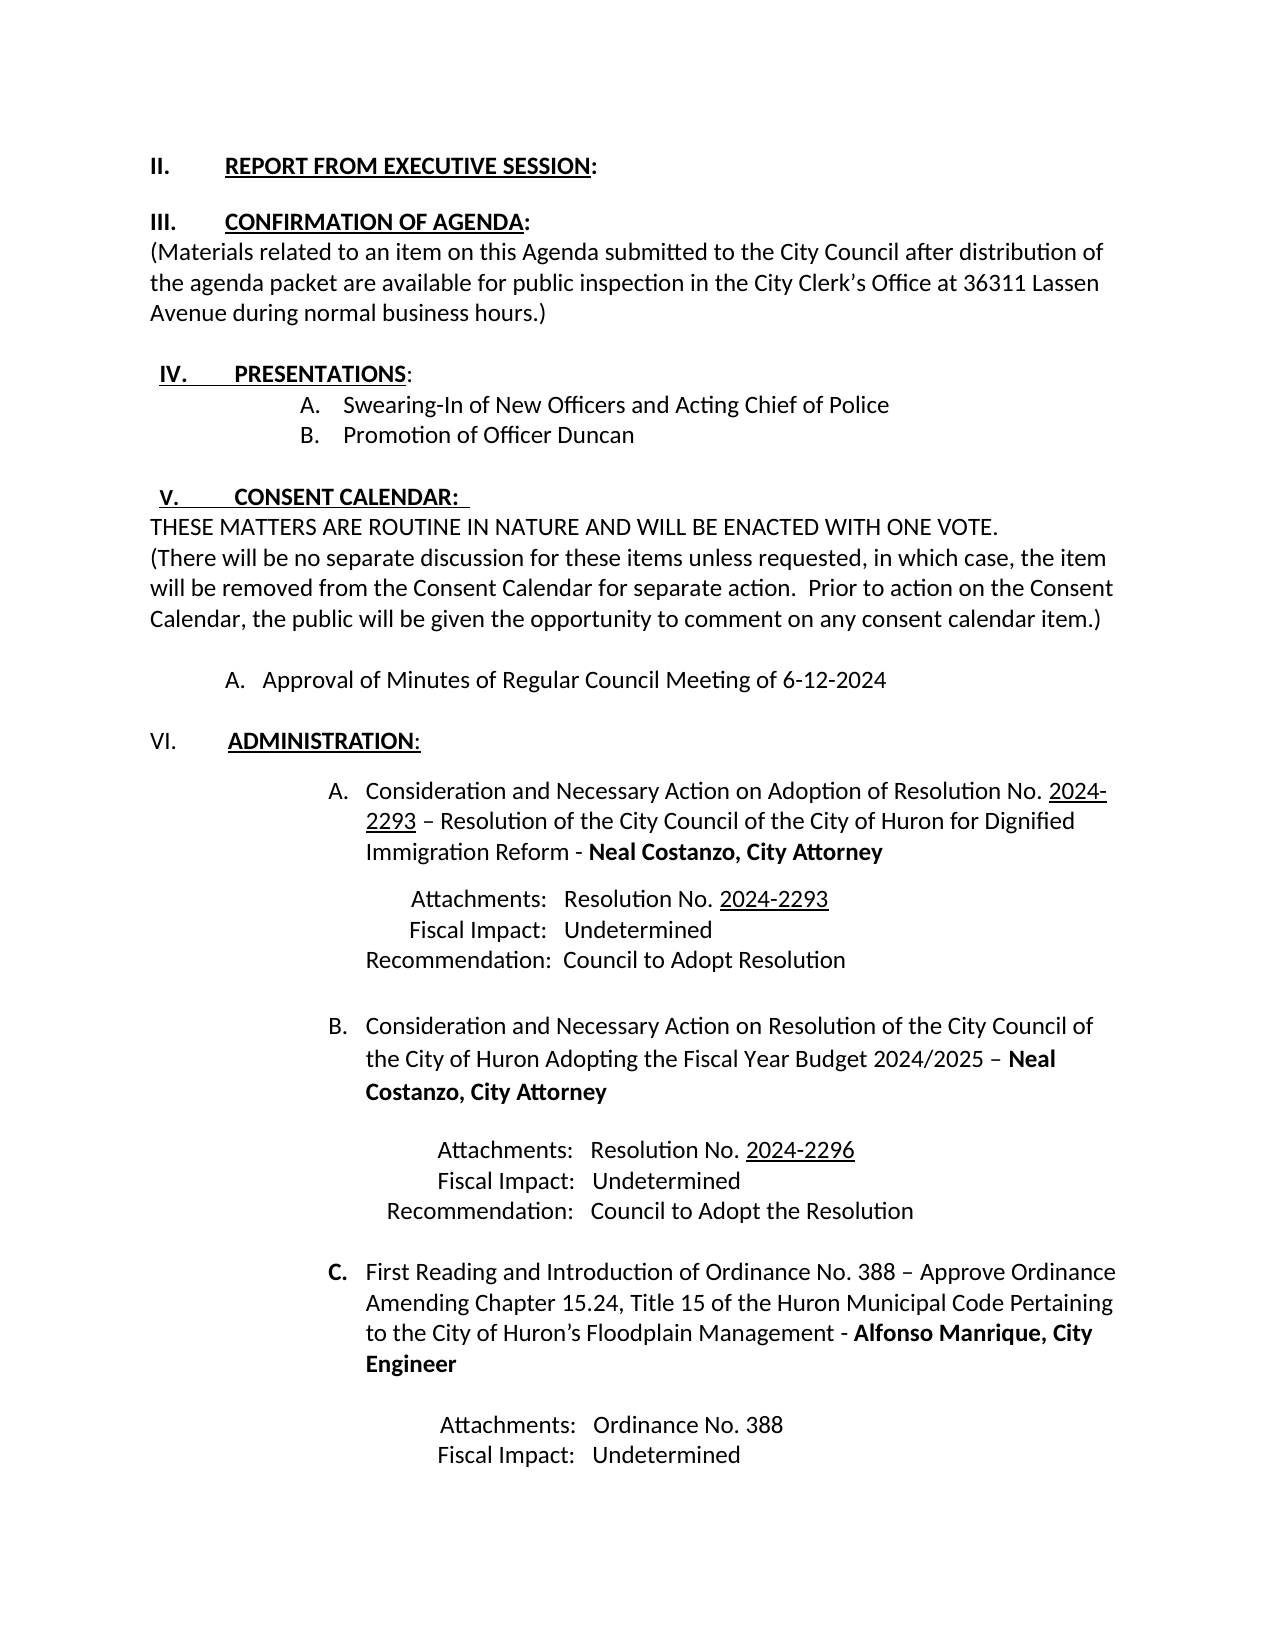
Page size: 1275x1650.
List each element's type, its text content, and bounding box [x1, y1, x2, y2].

list CONSENT CALENDAR: [159, 481, 1125, 511]
list Promotion of Officer Duncan [300, 419, 1125, 450]
text Fiscal Impact: Undetermined [319, 1439, 1125, 1470]
list PRESENTATIONS: [159, 358, 1125, 389]
text III. CONFIRMATION OF AGENDA: [150, 206, 1125, 236]
list Consideration and Necessary Action on Adoption of Resolution No. 2024-2293 – Resolution of the City Council of the City of Huron for Dignified Immigration Reform - Neal Costanzo, City Attorney [328, 775, 1125, 867]
text Attachments: Resolution No. 2024-2293 [314, 883, 1125, 914]
text II. REPORT FROM EXECUTIVE SESSION: [150, 150, 1125, 181]
list Recommendation: Council to Adopt Resolution [366, 944, 1125, 975]
text Fiscal Impact: Undetermined [319, 1165, 1125, 1195]
text Fiscal Impact: Undetermined [319, 914, 1125, 944]
list Approval of Minutes of Regular Council Meeting of 6-12-2024 [225, 664, 1125, 694]
text VI. ADMINISTRATION: [150, 725, 1125, 756]
text Attachments: Resolution No. 2024-2296 [314, 1134, 1125, 1165]
text (There will be no separate discussion for these items unless requested, in which case, the item will be removed from the Consent Calendar for separate action. Prior to action on the Consent Calendar, the public will be given the opportunity to comment on any consent calendar item.) [150, 542, 1125, 633]
text THESE MATTERS ARE ROUTINE IN NATURE AND WILL BE ENACTED WITH ONE VOTE. [150, 511, 1125, 542]
text Recommendation: Council to Adopt the Resolution [319, 1195, 1125, 1226]
list Swearing-In of New Officers and Acting Chief of Police [300, 389, 1125, 419]
text Attachments: Ordinance No. 388 [389, 1409, 1125, 1439]
list Consideration and Necessary Action on Resolution of the City Council of the City of Huron Adopting the Fiscal Year Budget 2024/2025 – Neal Costanzo, City Attorney [328, 1010, 1125, 1106]
text (Materials related to an item on this Agenda submitted to the City Council after distribution of the agenda packet are available for public inspection in the City Clerk’s Office at 36311 Lassen Avenue during normal business hours.) [150, 236, 1125, 328]
list First Reading and Introduction of Ordinance No. 388 – Approve Ordinance Amending Chapter 15.24, Title 15 of the Huron Municipal Code Pertaining to the City of Huron’s Floodplain Management - Alfonso Manrique, City Engineer [328, 1256, 1125, 1378]
